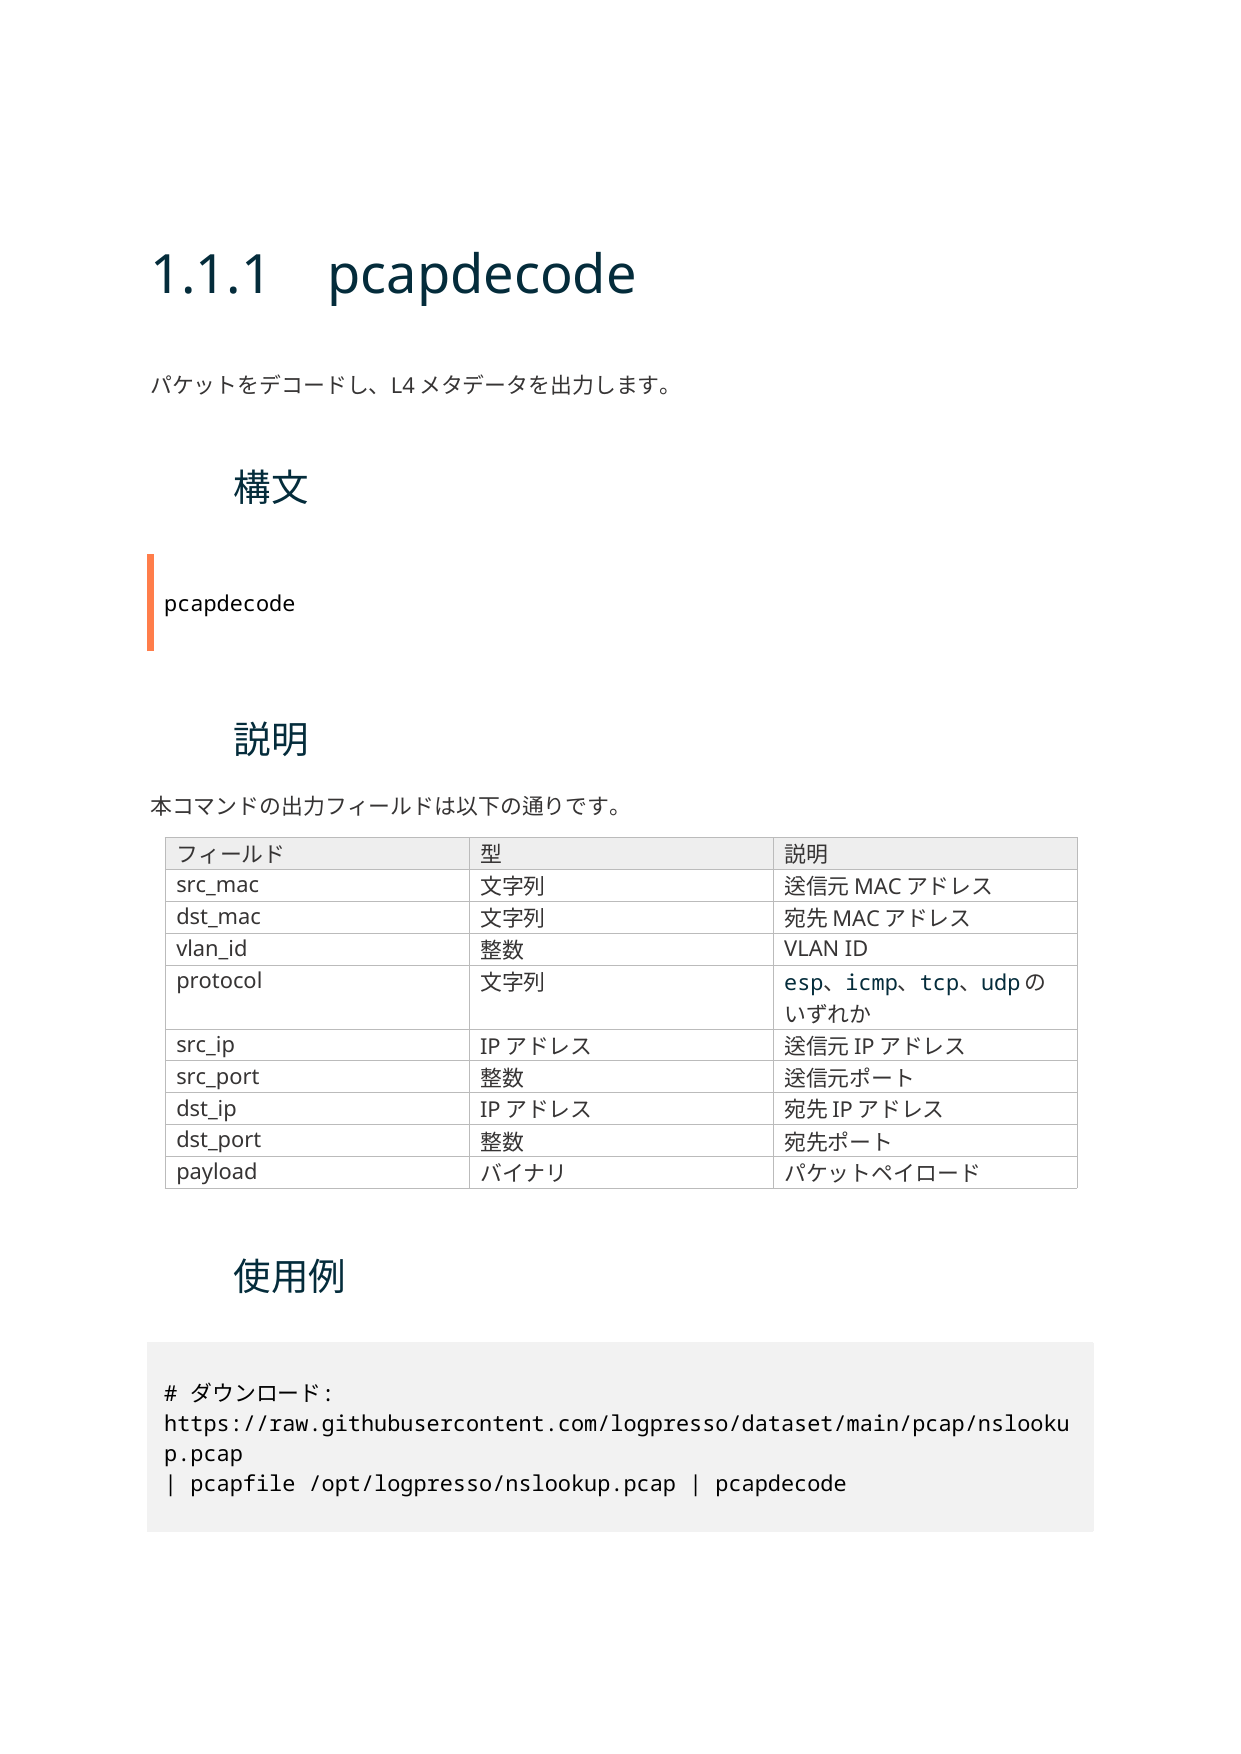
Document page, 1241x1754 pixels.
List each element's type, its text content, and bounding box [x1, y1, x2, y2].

text pcapdecode [154, 555, 1093, 651]
subtitle 説明 [150, 709, 1090, 764]
table_cell VLAN ID [774, 934, 1077, 965]
table_cell dst_ip [166, 1093, 469, 1124]
table_cell 文字列 [470, 902, 773, 933]
table_cell 宛先MACアドレス [774, 902, 1077, 933]
table_header フィールド [166, 838, 469, 869]
table_cell src_port [166, 1061, 469, 1092]
subtitle 構文 [150, 458, 1090, 512]
table_cell 整数 [470, 934, 773, 965]
table_cell バイナリ [470, 1157, 773, 1188]
table_cell payload [166, 1157, 469, 1188]
table_cell esp、icmp、tcp、udpのいずれか [774, 966, 1077, 1028]
table_cell protocol [166, 966, 469, 1028]
subtitle pcapdecode [150, 236, 1090, 309]
table_cell パケットペイロード [774, 1157, 1077, 1188]
table_cell 送信元IPアドレス [774, 1030, 1077, 1060]
table_cell IPアドレス [470, 1093, 773, 1124]
table_cell src_ip [166, 1030, 469, 1060]
table_cell 送信元MACアドレス [774, 870, 1077, 901]
text 本コマンドの出力フィールドは以下の通りです。 [150, 789, 1090, 820]
table_cell dst_mac [166, 902, 469, 933]
table_header 説明 [774, 838, 1077, 869]
text パケットをデコードし、L4メタデータを出力します。 [150, 368, 1090, 399]
table_cell 整数 [470, 1061, 773, 1092]
table_cell 宛先IPアドレス [774, 1093, 1077, 1124]
table_cell vlan_id [166, 934, 469, 965]
table_cell 宛先ポート [774, 1125, 1077, 1156]
subtitle 使用例 [150, 1247, 1090, 1301]
text # ダウンロード: https://raw.githubusercontent.com/logpresso/dataset/main/pcap/nslookup.pcap | pcapfile /opt/logpresso/nslookup.pcap | pcapdecode [148, 1344, 1093, 1531]
table_cell dst_port [166, 1125, 469, 1156]
table_cell IPアドレス [470, 1030, 773, 1060]
table_cell 文字列 [470, 966, 773, 1028]
table_cell 送信元ポート [774, 1061, 1077, 1092]
table_cell 整数 [470, 1125, 773, 1156]
table_header 型 [470, 838, 773, 869]
table_cell src_mac [166, 870, 469, 901]
table_cell 文字列 [470, 870, 773, 901]
